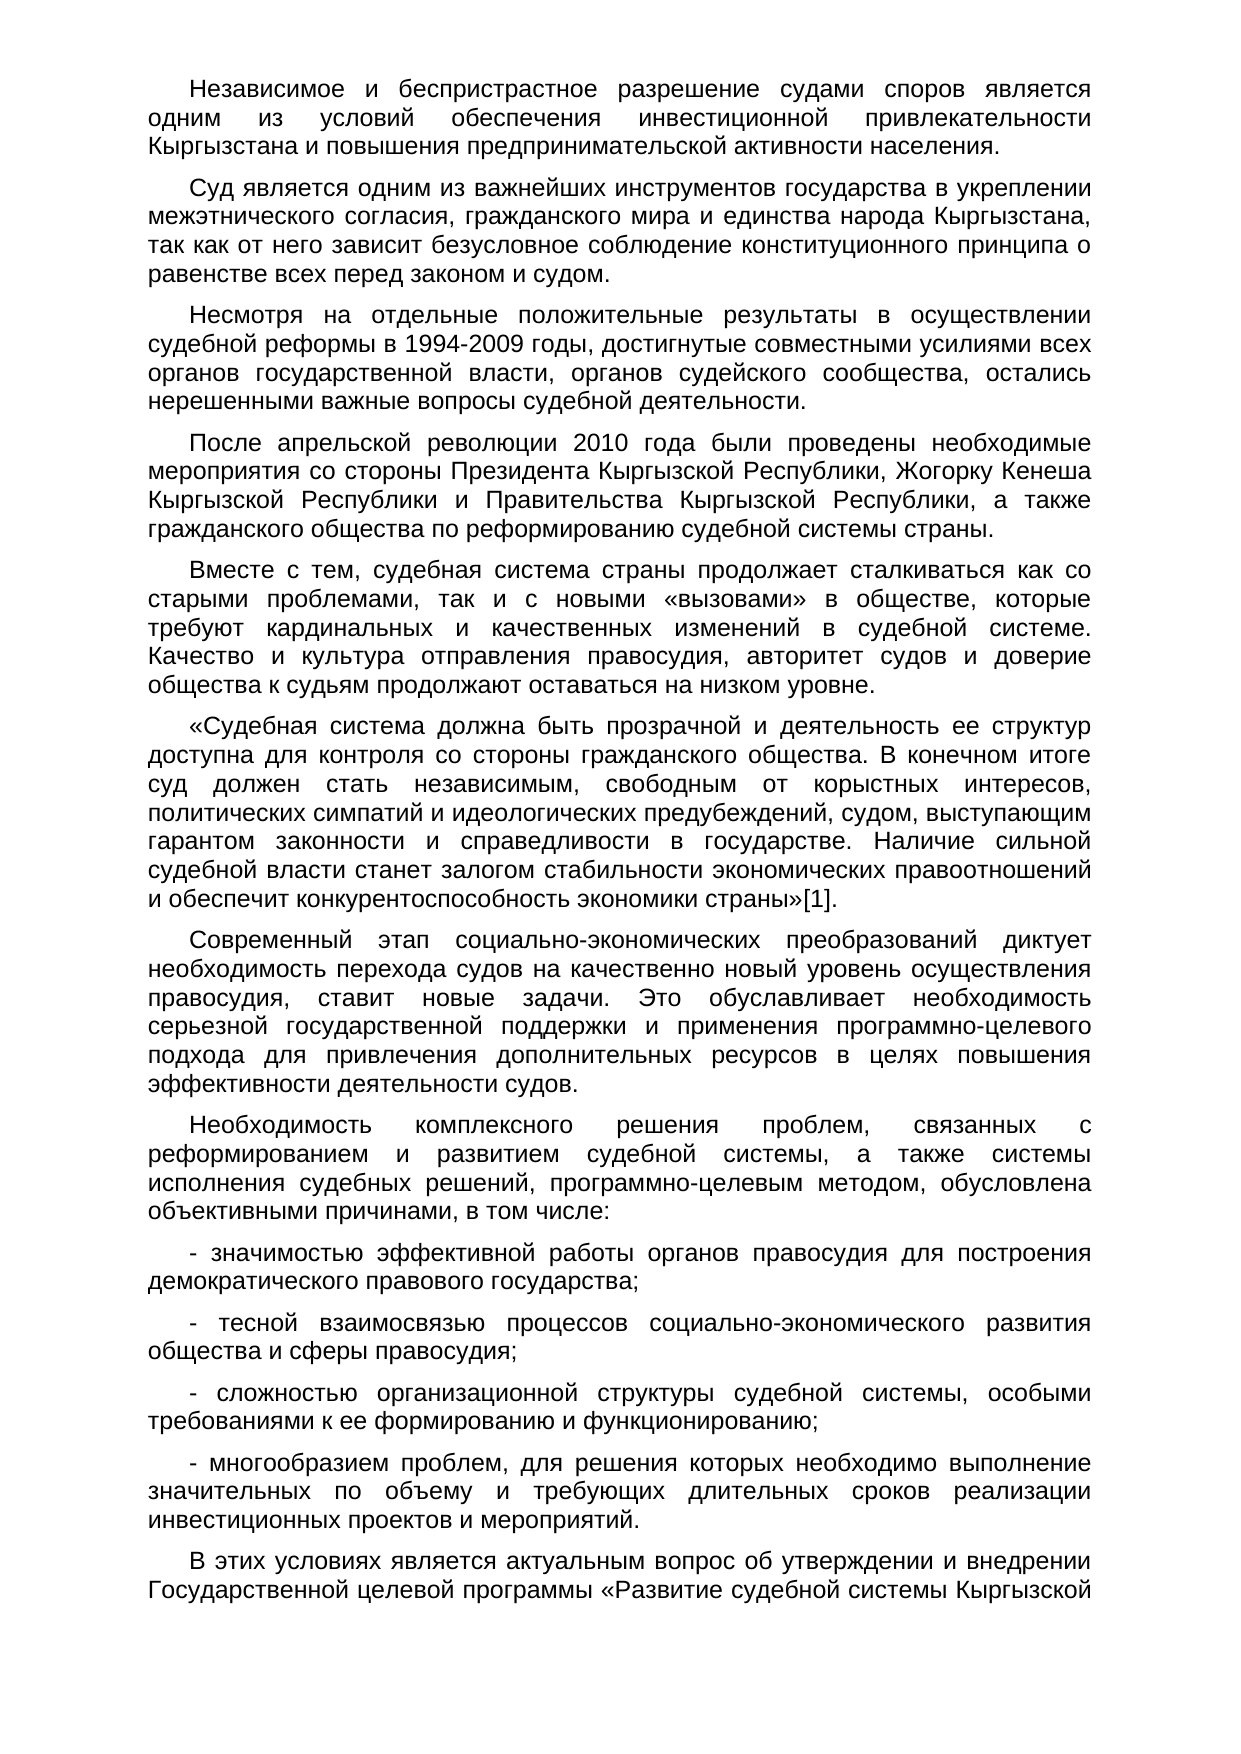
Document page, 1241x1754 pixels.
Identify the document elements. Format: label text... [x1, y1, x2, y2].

text Современный этап социально-экономических преобразований диктует необходимость перехода судов на качественно новый уровень осуществления правосудия, ставит новые задачи. Это обуславливает необходимость серьезной государственной поддержки и применения программно-целевого подхода для привлечения дополнительных ресурсов в целях повышения эффективности деятельности судов. [148, 925, 1093, 1097]
text Несмотря на отдельные положительные результаты в осуществлении судебной реформы в 1994-2009 годы, достигнутые совместными усилиями всех органов государственной власти, органов судейского сообщества, остались нерешенными важные вопросы судебной деятельности. [148, 300, 1093, 415]
text - сложностью организационной структуры судебной системы, особыми требованиями к ее формированию и функционированию; [148, 1377, 1093, 1435]
text Необходимость комплексного решения проблем, связанных с реформированием и развитием судебной системы, а также системы исполнения судебных решений, программно-целевым методом, обусловлена объективными причинами, в том числе: [148, 1110, 1093, 1225]
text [148, 1546, 1093, 1604]
text - тесной взаимосвязью процессов социально-экономического развития общества и сферы правосудия; [148, 1307, 1093, 1365]
text - значимостью эффективной работы органов правосудия для построения демократического правового государства; [148, 1237, 1093, 1295]
text Вместе с тем, судебная система страны продолжает сталкиваться как со старыми проблемами, так и с новыми «вызовами» в обществе, которые требуют кардинальных и качественных изменений в судебной системе. Качество и культура отправления правосудия, авторитет судов и доверие общества к судьям продолжают оставаться на низком уровне. [148, 555, 1093, 699]
text Независимое и беспристрастное разрешение судами споров является одним из условий обеспечения инвестиционной привлекательности Кыргызстана и повышения предпринимательской активности населения. [148, 74, 1093, 160]
text - многообразием проблем, для решения которых необходимо выполнение значительных по объему и требующих длительных сроков реализации инвестиционных проектов и мероприятий. [148, 1447, 1093, 1534]
text После апрельской революции 2010 года были проведены необходимые мероприятия со стороны Президента Кыргызской Республики, Жогорку Кенеша Кыргызской Республики и Правительства Кыргызской Республики, а также гражданского общества по реформированию судебной системы страны. [148, 427, 1093, 542]
text «Судебная система должна быть прозрачной и деятельность ее структур доступна для контроля со стороны гражданского общества. В конечном итоге суд должен стать независимым, свободным от корыстных интересов, политических симпатий и идеологических предубеждений, судом, выступающим гарантом законности и справедливости в государстве. Наличие сильной судебной власти станет залогом стабильности экономических правоотношений и обеспечит конкурентоспособность экономики страны»[1]. [148, 711, 1093, 912]
text Суд является одним из важнейших инструментов государства в укреплении межэтнического согласия, гражданского мира и единства народа Кыргызстана, так как от него зависит безусловное соблюдение конституционного принципа о равенстве всех перед законом и судом. [148, 172, 1093, 287]
